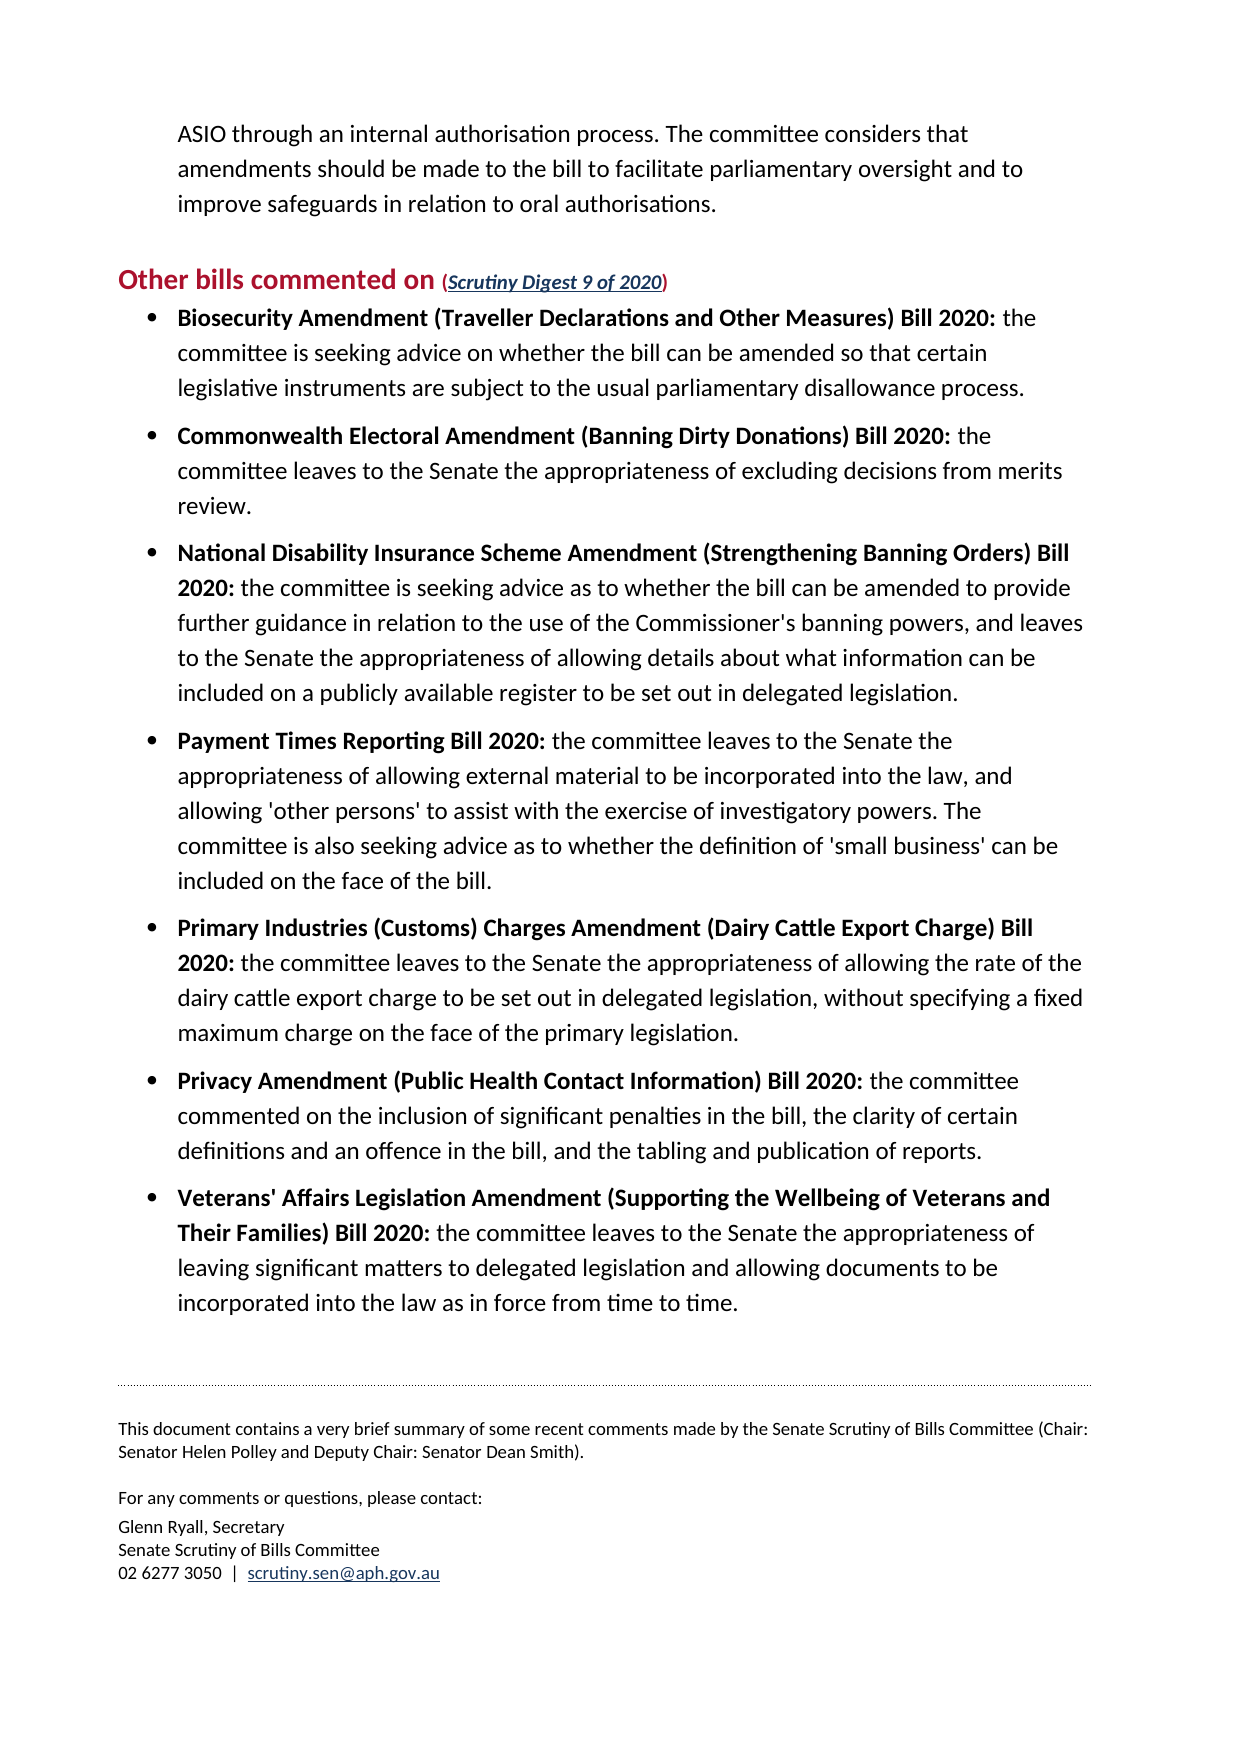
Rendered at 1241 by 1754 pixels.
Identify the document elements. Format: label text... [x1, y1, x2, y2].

subtitle Other bills commented on (Scrutiny Digest 9 of 2020) [118, 261, 1122, 296]
list National Disability Insurance Scheme Amendment (Strengthening Banning Orders) Bill 2020: the committee is seeking advice as to whether the bill can be amended to provide further guidance in relation to the use of the Commissioner's banning powers, and leaves to the Senate the appropriateness of allowing details about what information can be included on a publicly available register to be set out in delegated legislation. [148, 538, 1093, 708]
text This document contains a very brief summary of some recent comments made by the Senate Scrutiny of Bills Committee (Chair: Senator Helen Polley and Deputy Chair: Senator Dean Smith). For any comments or questions, please contact: [118, 1385, 1093, 1483]
list Biosecurity Amendment (Traveller Declarations and Other Measures) Bill 2020: the committee is seeking advice on whether the bill can be amended so that certain legislative instruments are subject to the usual parliamentary disallowance process. [148, 303, 1093, 403]
text Glenn Ryall, Secretary Senate Scrutiny of Bills Committee 02 6277 3050 | scrutiny.sen@aph.gov.au [118, 1483, 1093, 1607]
list Payment Times Reporting Bill 2020: the committee leaves to the Senate the appropriateness of allowing external material to be incorporated into the law, and allowing 'other persons' to assist with the exercise of investigatory powers. The committee is also seeking advice as to whether the definition of 'small business' can be included on the face of the bill. [148, 725, 1093, 896]
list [148, 118, 1093, 219]
list Privacy Amendment (Public Health Contact Information) Bill 2020: the committee commented on the inclusion of significant penalties in the bill, the clarity of certain definitions and an offence in the bill, and the tabling and publication of reports. [148, 1065, 1093, 1166]
list Commonwealth Electoral Amendment (Banning Dirty Donations) Bill 2020: the committee leaves to the Senate the appropriateness of excluding decisions from merits review. [148, 420, 1093, 521]
list Primary Industries (Customs) Charges Amendment (Dairy Cattle Export Charge) Bill 2020: the committee leaves to the Senate the appropriateness of allowing the rate of the dairy cattle export charge to be set out in delegated legislation, without specifying a fixed maximum charge on the face of the primary legislation. [148, 913, 1093, 1048]
list Veterans' Affairs Legislation Amendment (Supporting the Wellbeing of Veterans and Their Families) Bill 2020: the committee leaves to the Senate the appropriateness of leaving significant matters to delegated legislation and allowing documents to be incorporated into the law as in force from time to time. [148, 1183, 1093, 1318]
